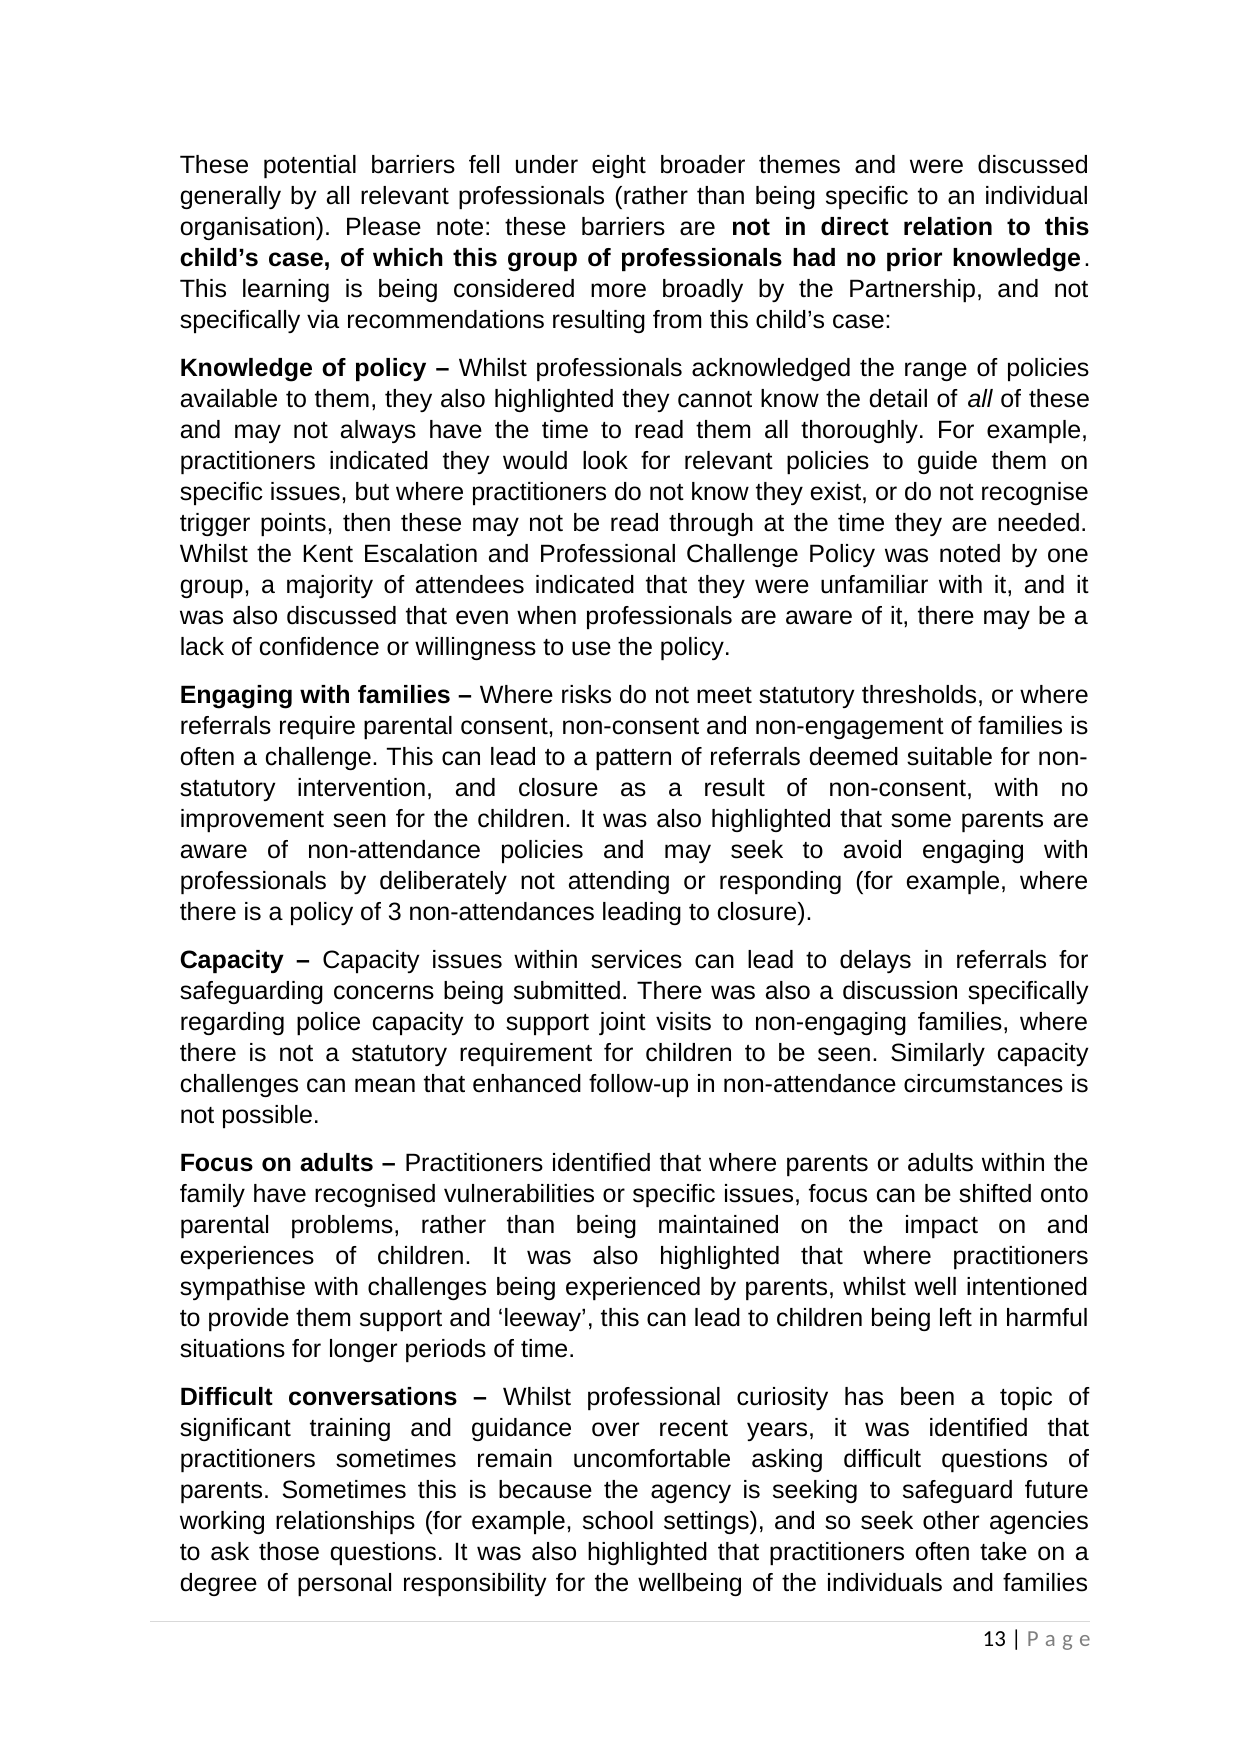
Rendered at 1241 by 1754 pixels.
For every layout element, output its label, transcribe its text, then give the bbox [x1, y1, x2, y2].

text Engaging with families – Where risks do not meet statutory thresholds, or where referrals require parental consent, non-consent and non-engagement of families is often a challenge. This can lead to a pattern of referrals deemed suitable for non-statutory intervention, and closure as a result of non-consent, with no improvement seen for the children. It was also highlighted that some parents are aware of non-attendance policies and may seek to avoid engaging with professionals by deliberately not attending or responding (for example, where there is a policy of 3 non-attendances leading to closure). [179, 680, 1090, 926]
text Focus on adults – Practitioners identified that where parents or adults within the family have recognised vulnerabilities or specific issues, focus can be shifted onto parental problems, rather than being maintained on the impact on and experiences of children. It was also highlighted that where practitioners sympathise with challenges being experienced by parents, whilst well intentioned to provide them support and ‘leeway’, this can lead to children being left in harmful situations for longer periods of time. [179, 1148, 1090, 1363]
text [179, 150, 1090, 334]
text Capacity – Capacity issues within services can lead to delays in referrals for safeguarding concerns being submitted. There was also a discussion specifically regarding police capacity to support joint visits to non-engaging families, where there is not a statutory requirement for children to be seen. Similarly capacity challenges can mean that enhanced follow-up in non-attendance circumstances is not possible. [179, 945, 1090, 1129]
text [179, 1382, 1090, 1597]
text Knowledge of policy – Whilst professionals acknowledged the range of policies available to them, they also highlighted they cannot know the detail of all of these and may not always have the time to read them all thoroughly. For example, practitioners indicated they would look for relevant policies to guide them on specific issues, but where practitioners do not know they exist, or do not recognise trigger points, then these may not be read through at the time they are needed. Whilst the Kent Escalation and Professional Challenge Policy was noted by one group, a majority of attendees indicated that they were unfamiliar with it, and it was also discussed that even when professionals are aware of it, there may be a lack of confidence or willingness to use the policy. [179, 353, 1090, 661]
